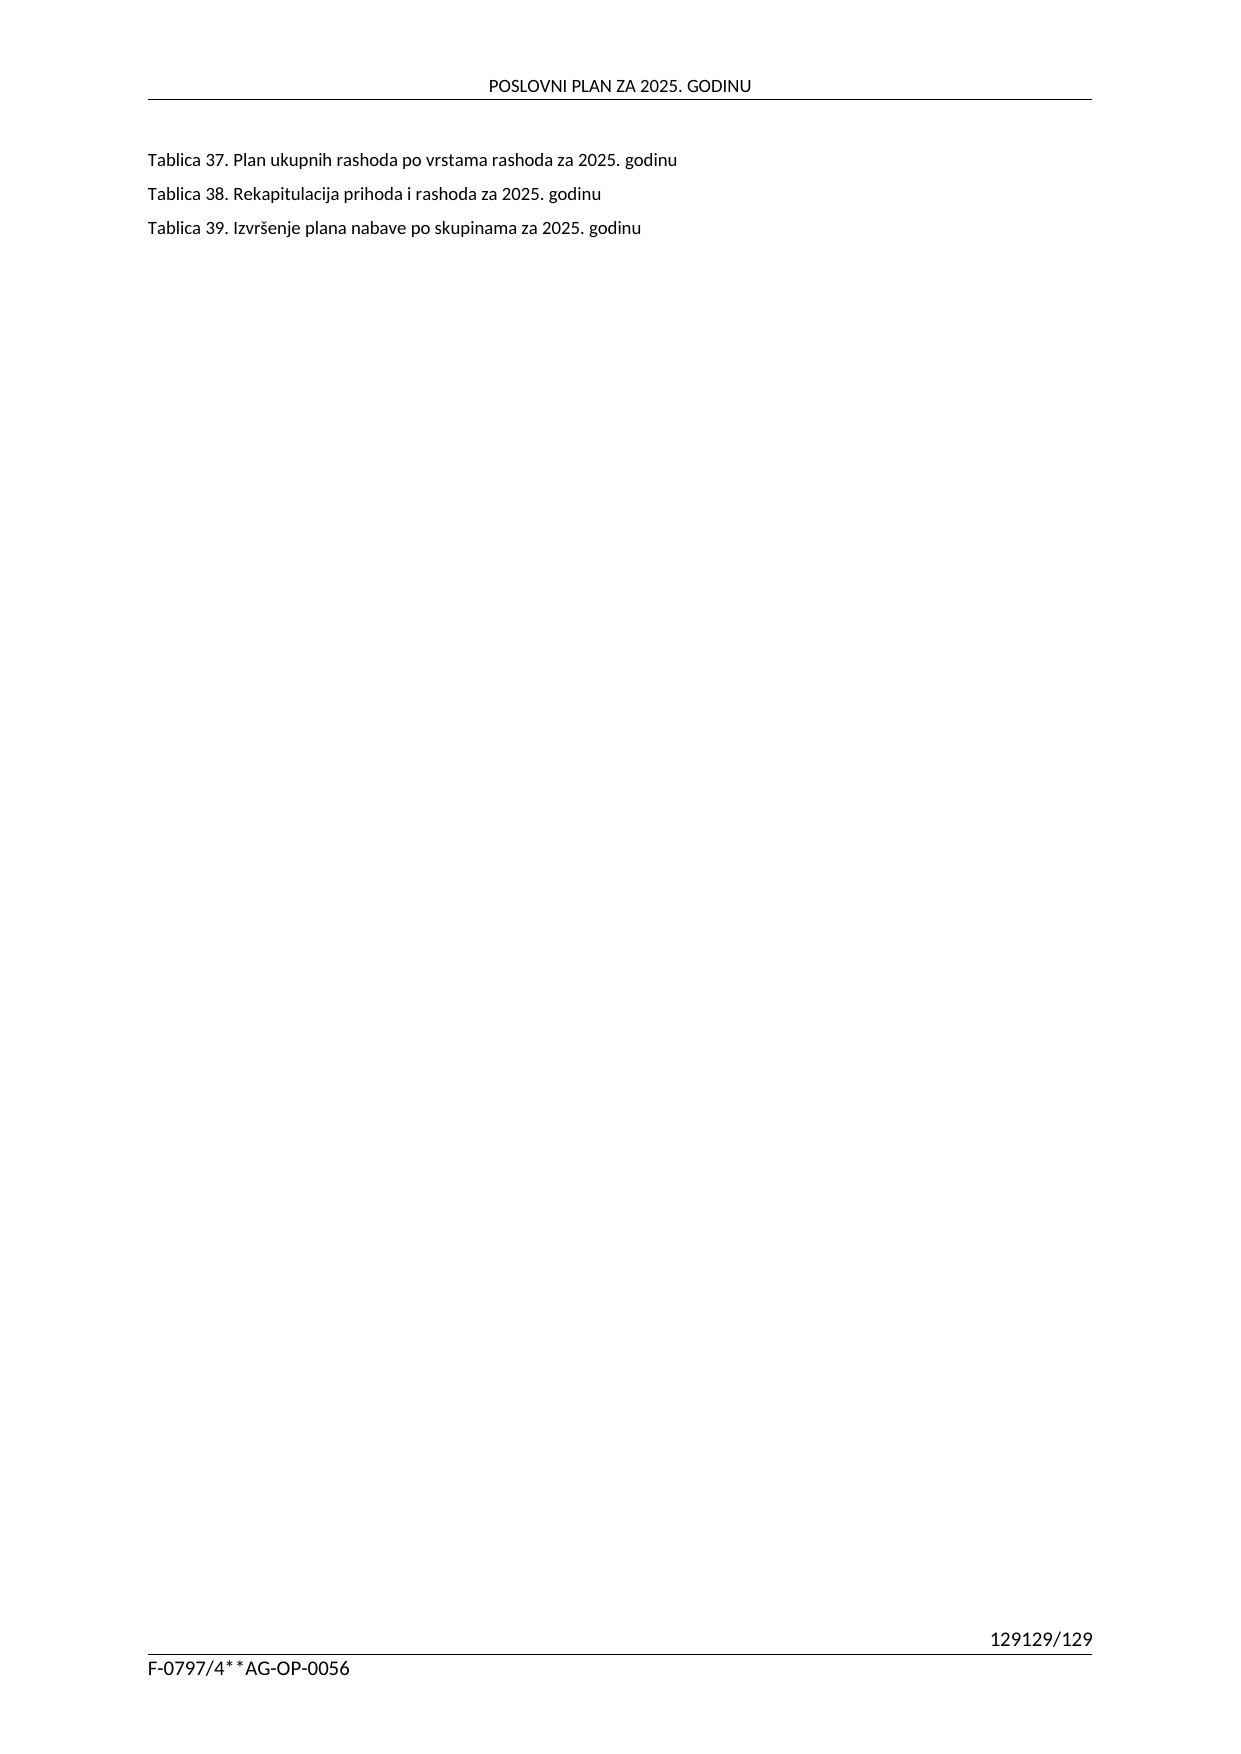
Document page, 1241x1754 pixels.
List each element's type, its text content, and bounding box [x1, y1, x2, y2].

text Tablica 38. Rekapitulacija prihoda i rashoda za 2025. godinu [148, 182, 1092, 205]
text Tablica 37. Plan ukupnih rashoda po vrstama rashoda za 2025. godinu [148, 148, 1092, 171]
text Tablica 39. Izvršenje plana nabave po skupinama za 2025. godinu [148, 216, 1092, 239]
